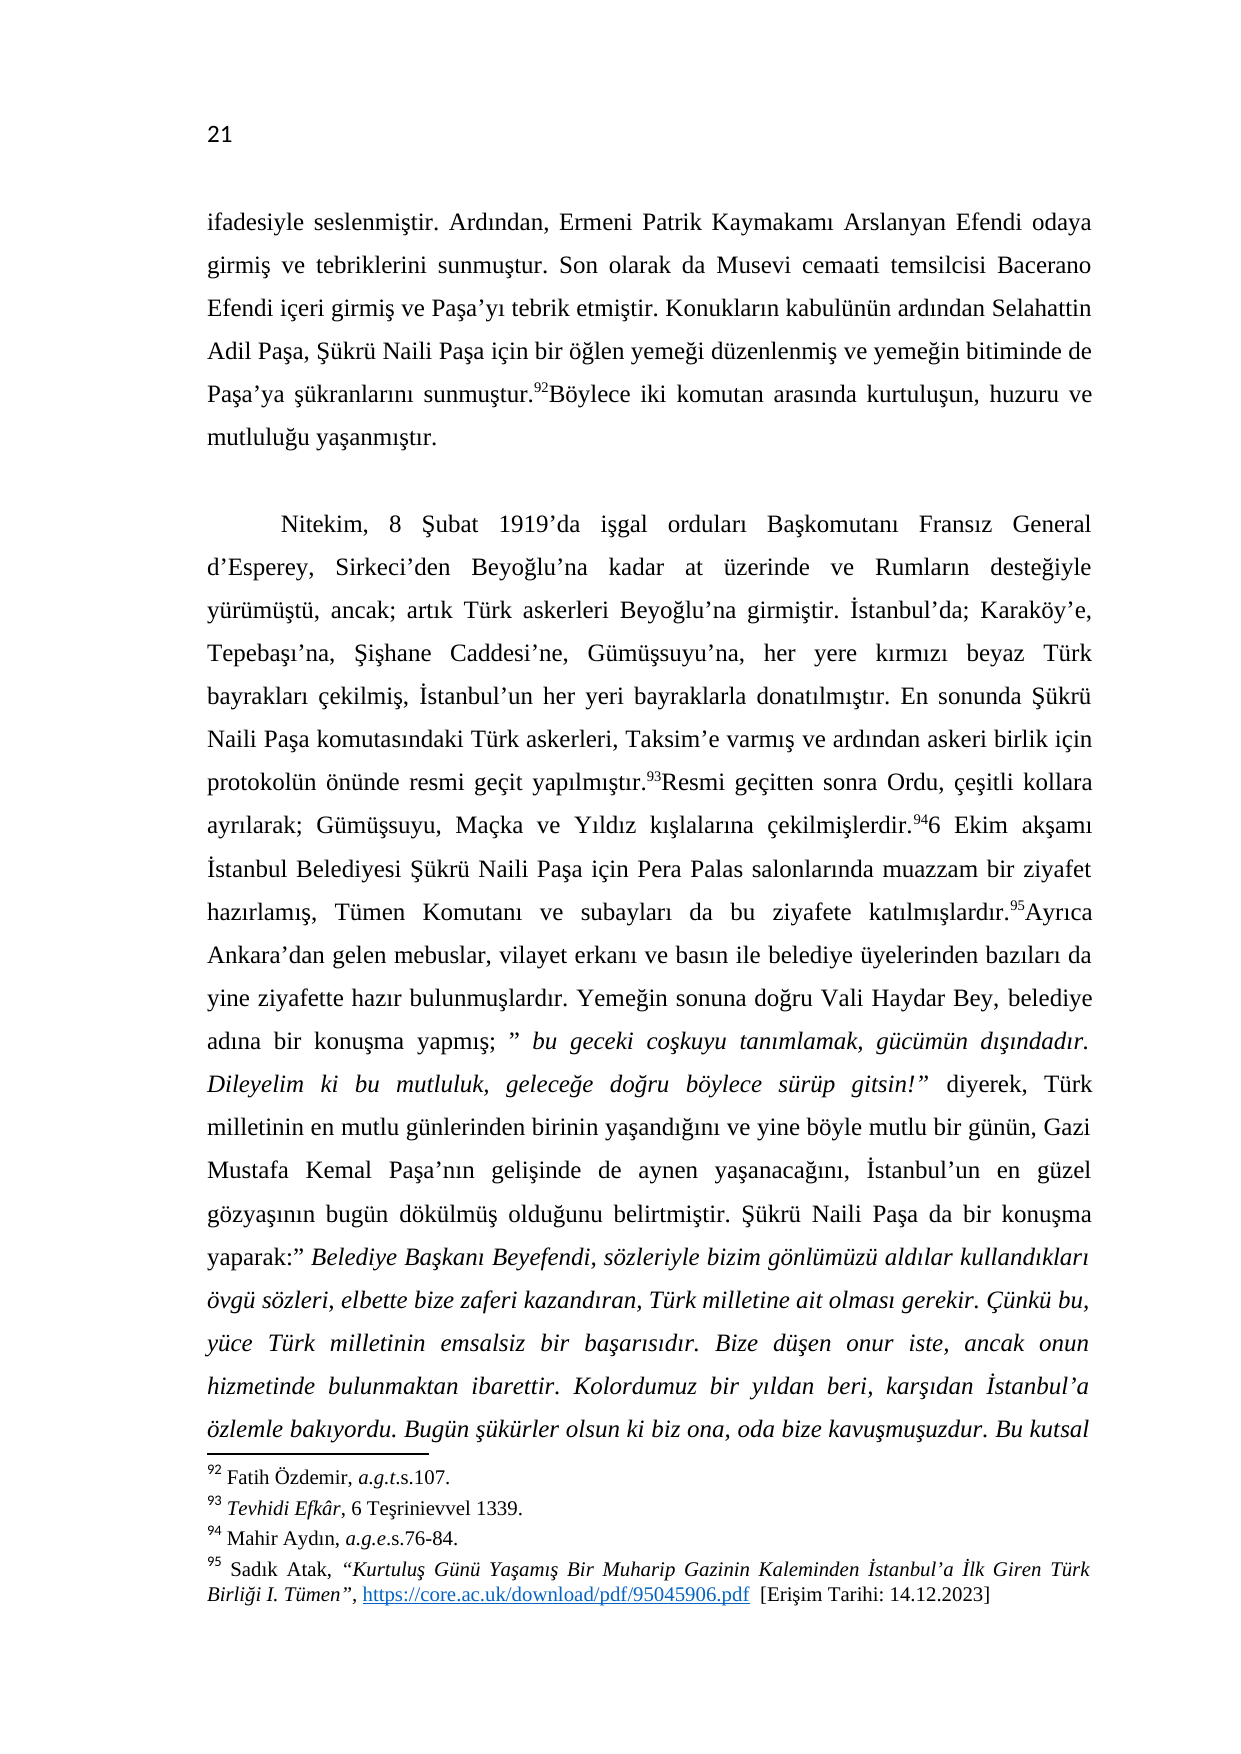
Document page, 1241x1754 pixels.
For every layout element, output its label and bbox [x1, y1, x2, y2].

text [207, 207, 1092, 451]
text [207, 509, 1092, 1443]
